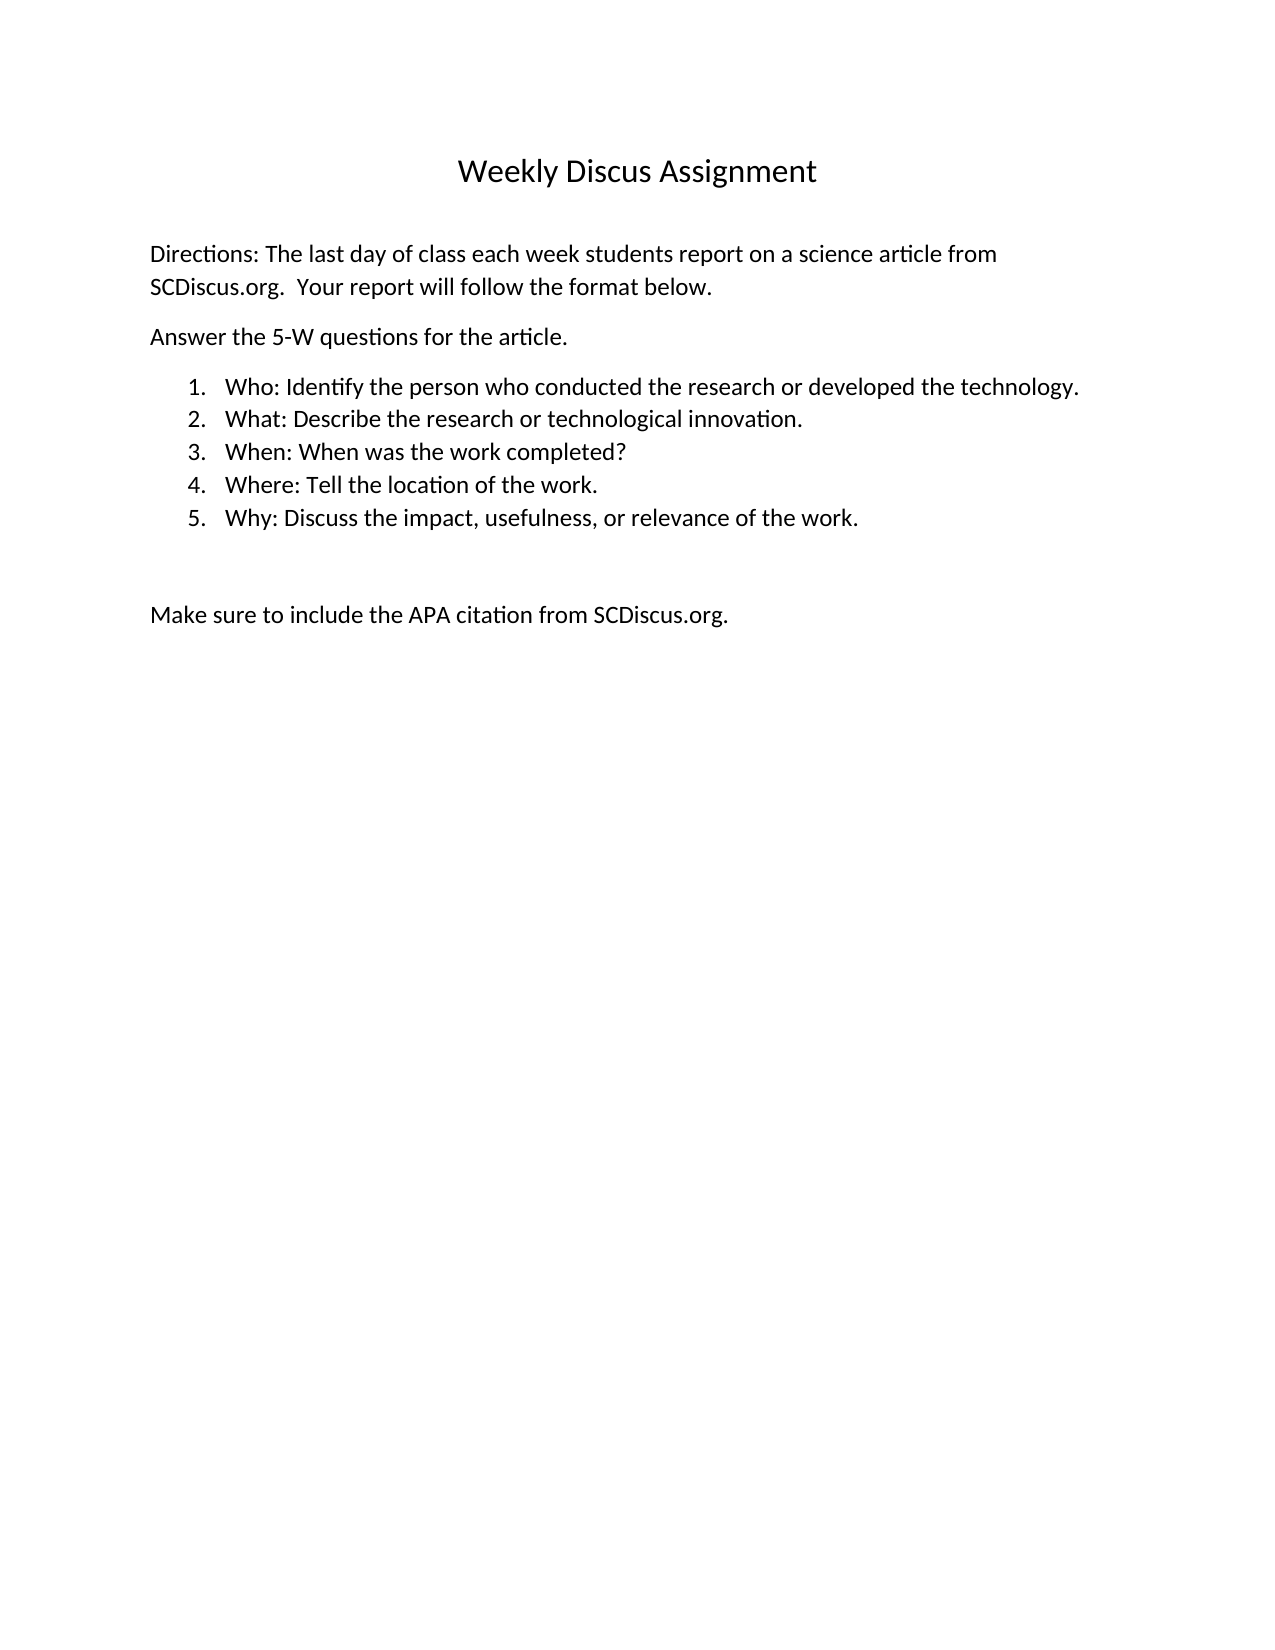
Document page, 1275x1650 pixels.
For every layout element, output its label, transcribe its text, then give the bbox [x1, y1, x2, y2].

list When: When was the work completed? [187, 437, 1125, 467]
text Weekly Discus Assignment [150, 150, 1125, 191]
list Why: Discuss the impact, usefulness, or relevance of the work. [187, 502, 1125, 533]
list Where: Tell the location of the work. [187, 469, 1125, 500]
text Make sure to include the APA citation from SCDiscus.org. [150, 599, 1125, 629]
list What: Describe the research or technological innovation. [187, 404, 1125, 434]
text Directions: The last day of class each week students report on a science article from SCDiscus.org. Your report will follow the format below. [150, 239, 1125, 302]
list Who: Identify the person who conducted the research or developed the technology. [187, 371, 1125, 401]
text Answer the 5-W questions for the article. [150, 321, 1125, 352]
